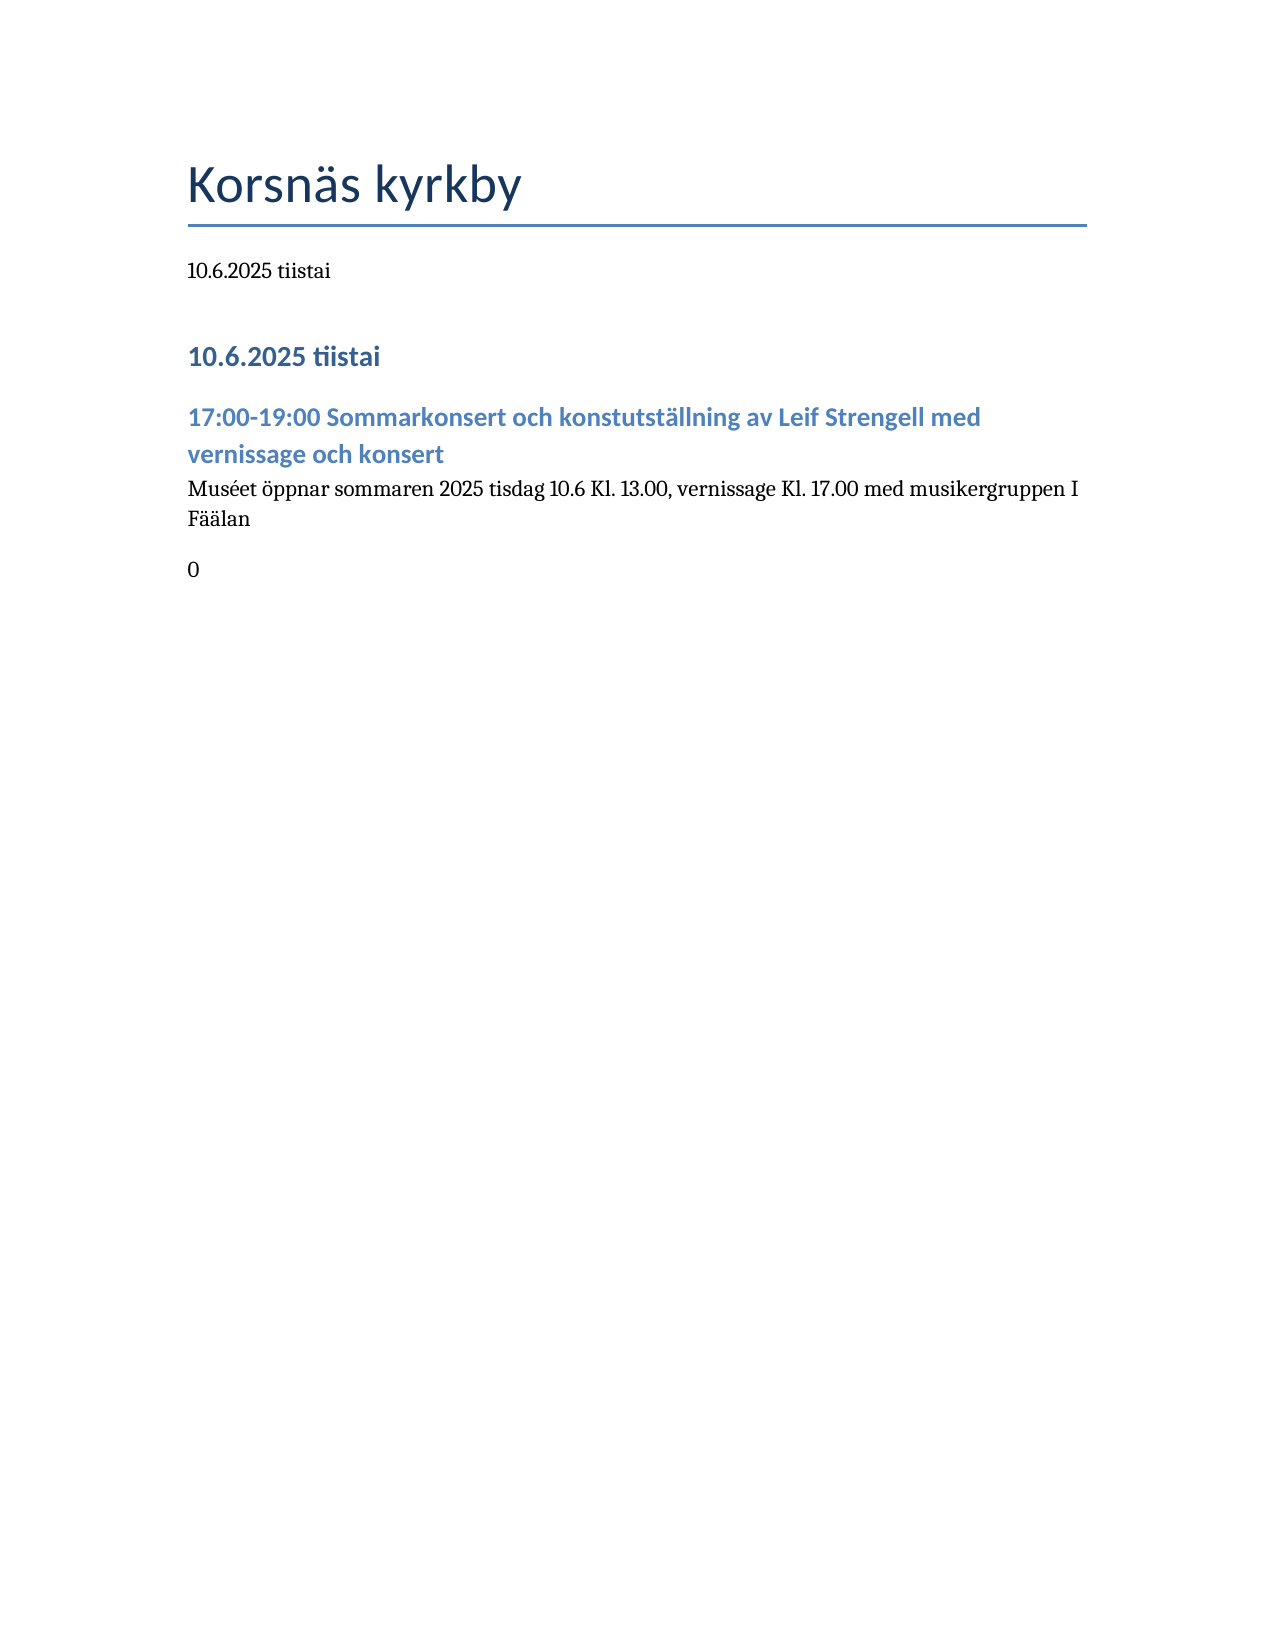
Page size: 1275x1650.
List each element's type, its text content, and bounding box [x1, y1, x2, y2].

title Korsnäs kyrkby [187, 150, 1087, 227]
subtitle 17:00-19:00 Sommarkonsert och konstutställning av Leif Strengell med vernissage och konsert [187, 400, 1087, 471]
text 0 [187, 557, 1087, 583]
text 10.6.2025 tiistai [187, 258, 1087, 284]
text Muséet öppnar sommaren 2025 tisdag 10.6 Kl. 13.00, vernissage Kl. 17.00 med musikergruppen I Fäälan [187, 476, 1087, 532]
subtitle 10.6.2025 tiistai [187, 338, 1087, 374]
